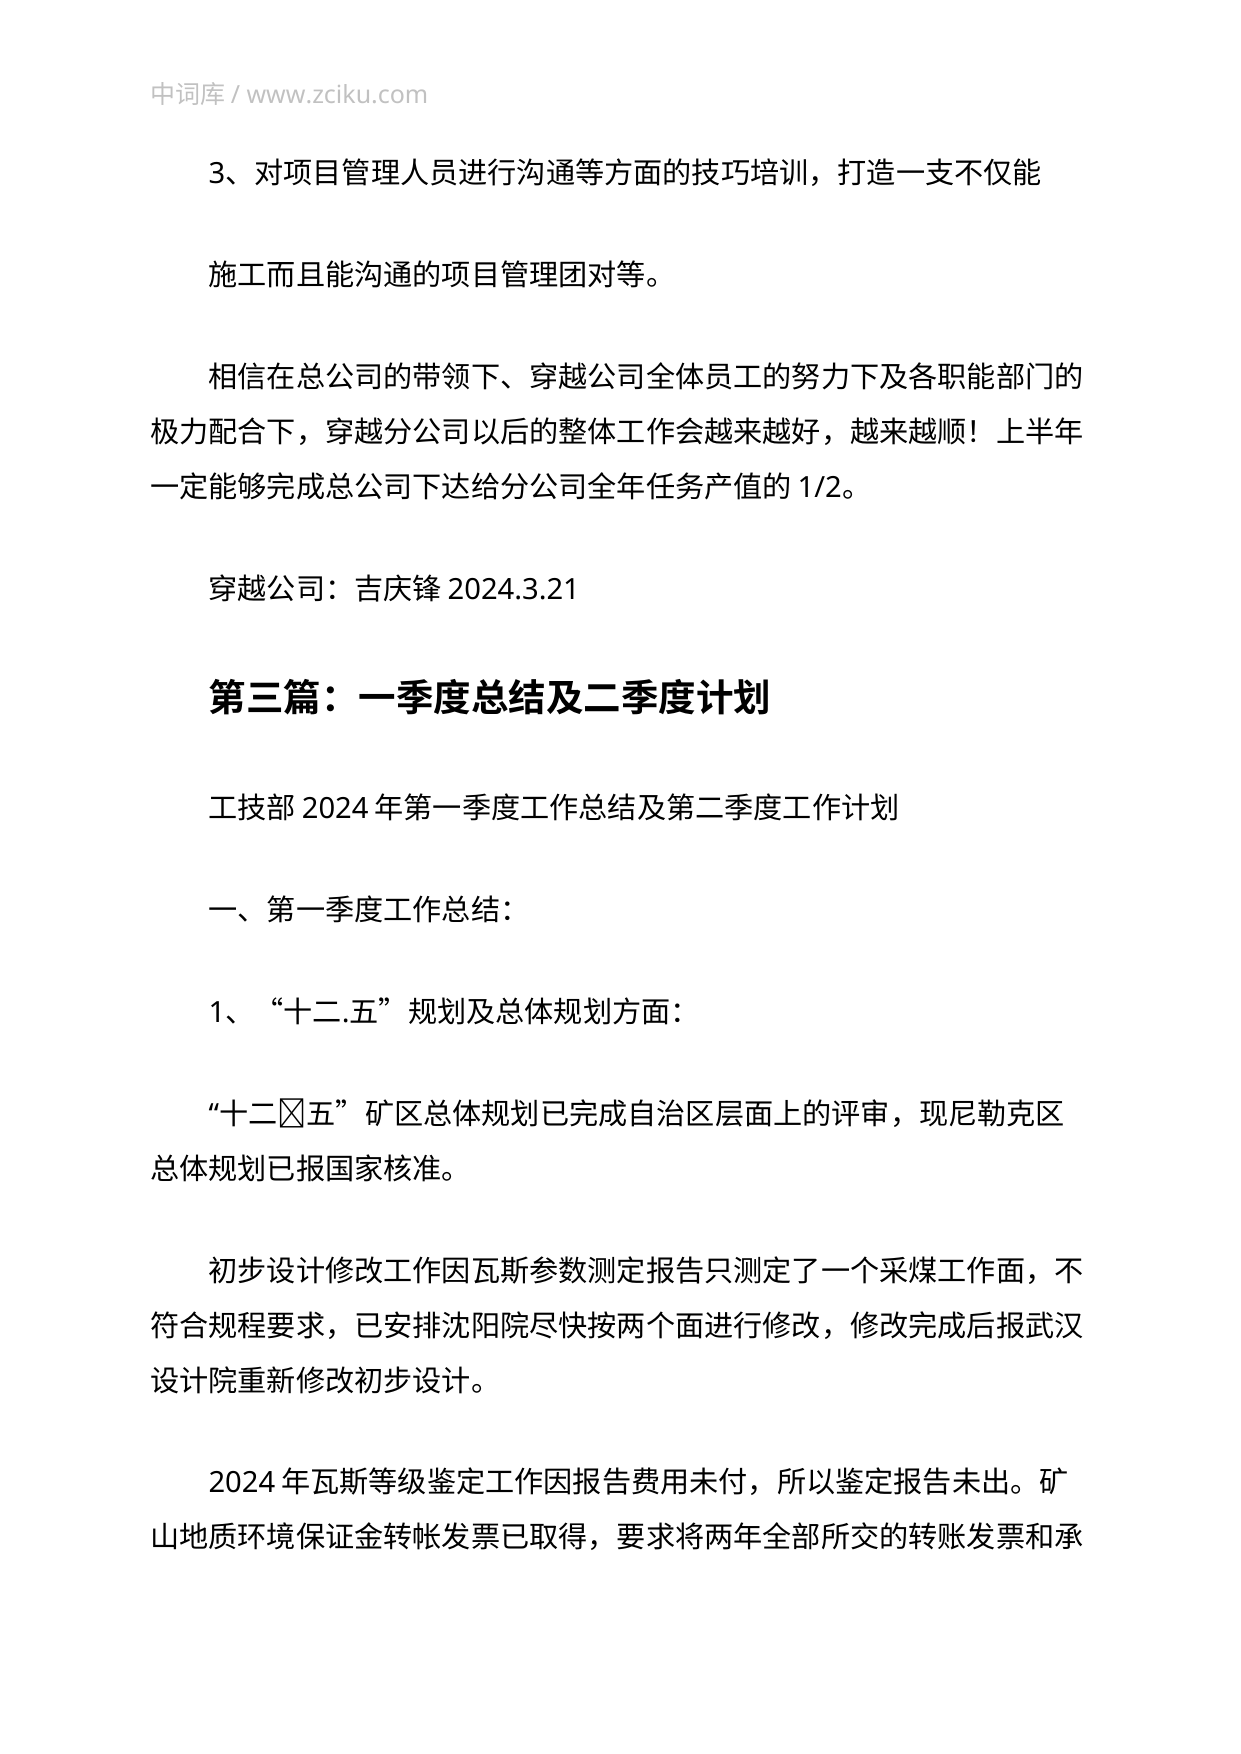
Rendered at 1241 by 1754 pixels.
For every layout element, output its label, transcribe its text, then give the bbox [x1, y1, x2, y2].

text 一、第一季度工作总结： [150, 887, 1090, 929]
text 1、“十二.五”规划及总体规划方面： [150, 989, 1090, 1031]
text “十二五”矿区总体规划已完成自治区层面上的评审，现尼勒克区总体规划已报国家核准。 [150, 1091, 1090, 1188]
text 穿越公司：吉庆锋2024.3.21 [150, 566, 1090, 608]
text 工技部2024年第一季度工作总结及第二季度工作计划 [150, 785, 1090, 827]
text 3、对项目管理人员进行沟通等方面的技巧培训，打造一支不仅能 [150, 150, 1090, 192]
text 初步设计修改工作因瓦斯参数测定报告只测定了一个采煤工作面，不符合规程要求，已安排沈阳院尽快按两个面进行修改，修改完成后报武汉设计院重新修改初步设计。 [150, 1247, 1090, 1399]
text 相信在总公司的带领下、穿越公司全体员工的努力下及各职能部门的极力配合下，穿越分公司以后的整体工作会越来越好，越来越顺！上半年一定能够完成总公司下达给分公司全年任务产值的1/2。 [150, 354, 1090, 506]
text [150, 1459, 1090, 1556]
text 施工而且能沟通的项目管理团对等。 [150, 252, 1090, 294]
text 第三篇：一季度总结及二季度计划 [150, 667, 1090, 722]
